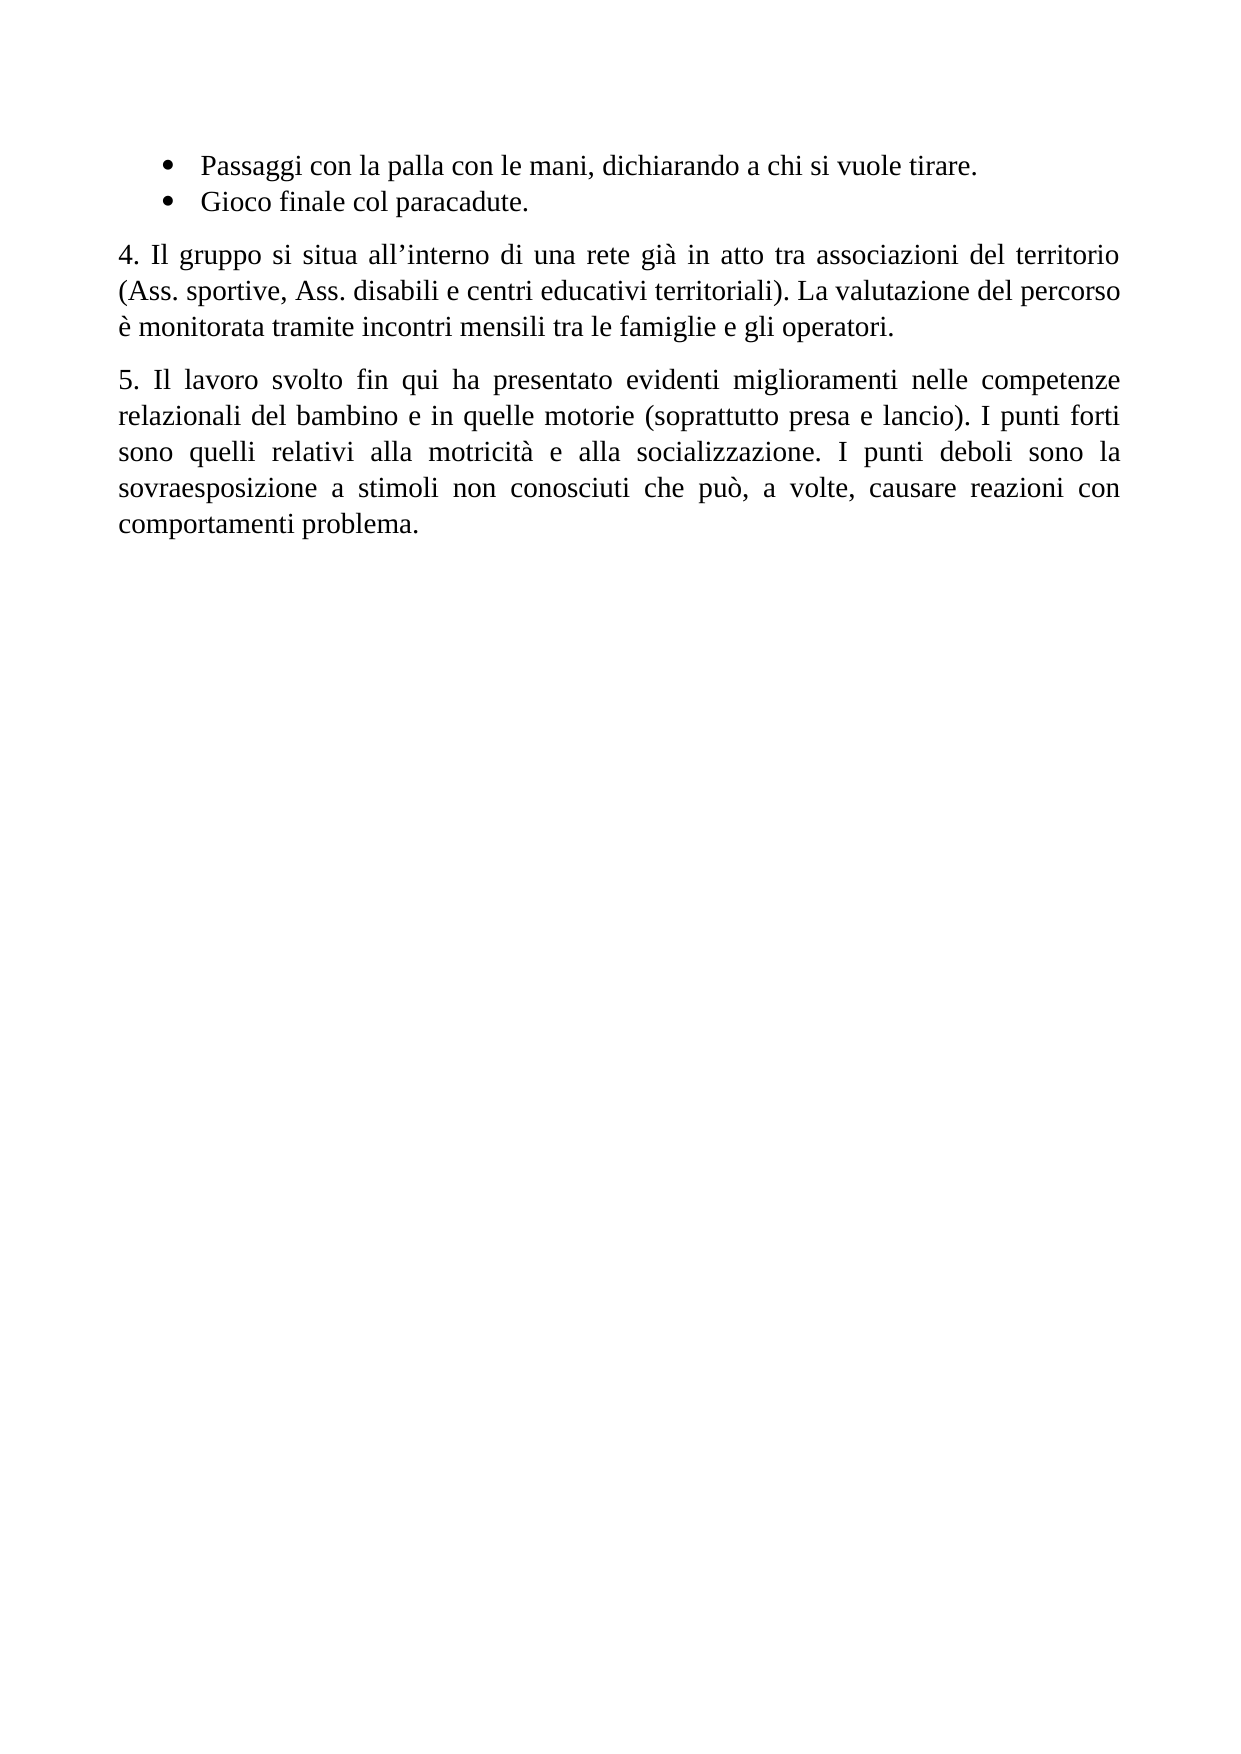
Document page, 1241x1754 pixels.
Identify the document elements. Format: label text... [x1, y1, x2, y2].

text 4. Il gruppo si situa all’interno di una rete già in atto tra associazioni del territorio (Ass. sportive, Ass. disabili e centri educativi territoriali). La valutazione del percorso è monitorata tramite incontri mensili tra le famiglie e gli operatori. [118, 237, 1122, 343]
list Gioco finale col paracadute. [163, 184, 1122, 217]
list Passaggi con la palla con le mani, dichiarando a chi si vuole tirare. [163, 148, 1122, 181]
text 5. Il lavoro svolto fin qui ha presentato evidenti miglioramenti nelle competenze relazionali del bambino e in quelle motorie (soprattutto presa e lancio). I punti forti sono quelli relativi alla motricità e alla socializzazione. I punti deboli sono la sovraesposizione a stimoli non conosciuti che può, a volte, causare reazioni con comportamenti problema. [118, 362, 1122, 540]
